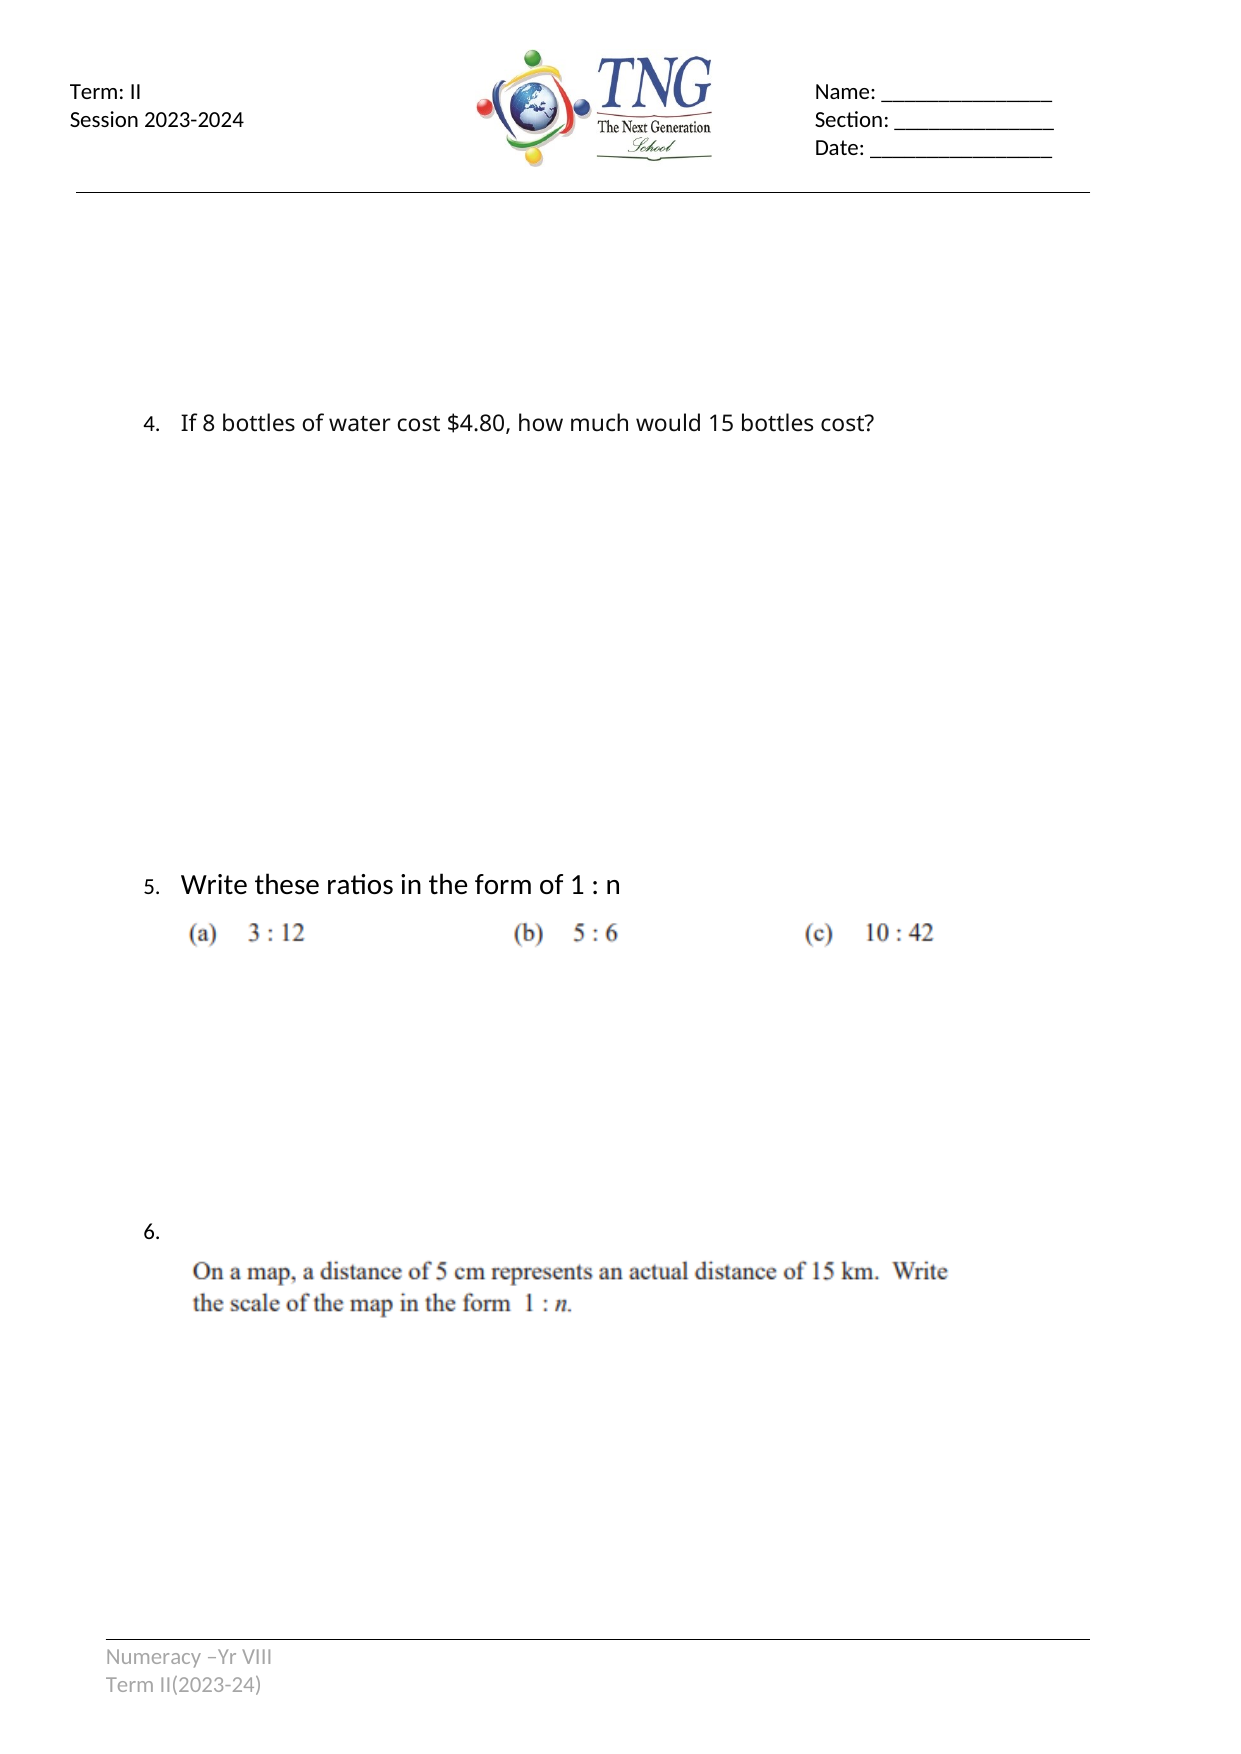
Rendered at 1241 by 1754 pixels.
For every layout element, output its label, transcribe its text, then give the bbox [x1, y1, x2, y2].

picture [180, 1252, 958, 1321]
picture [180, 906, 978, 962]
list Write these ratios in the form of 1 : n [143, 866, 1090, 901]
list If 8 bottles of water cost $4.80, how much would 15 bottles cost? [143, 407, 1090, 470]
picture [475, 49, 713, 167]
